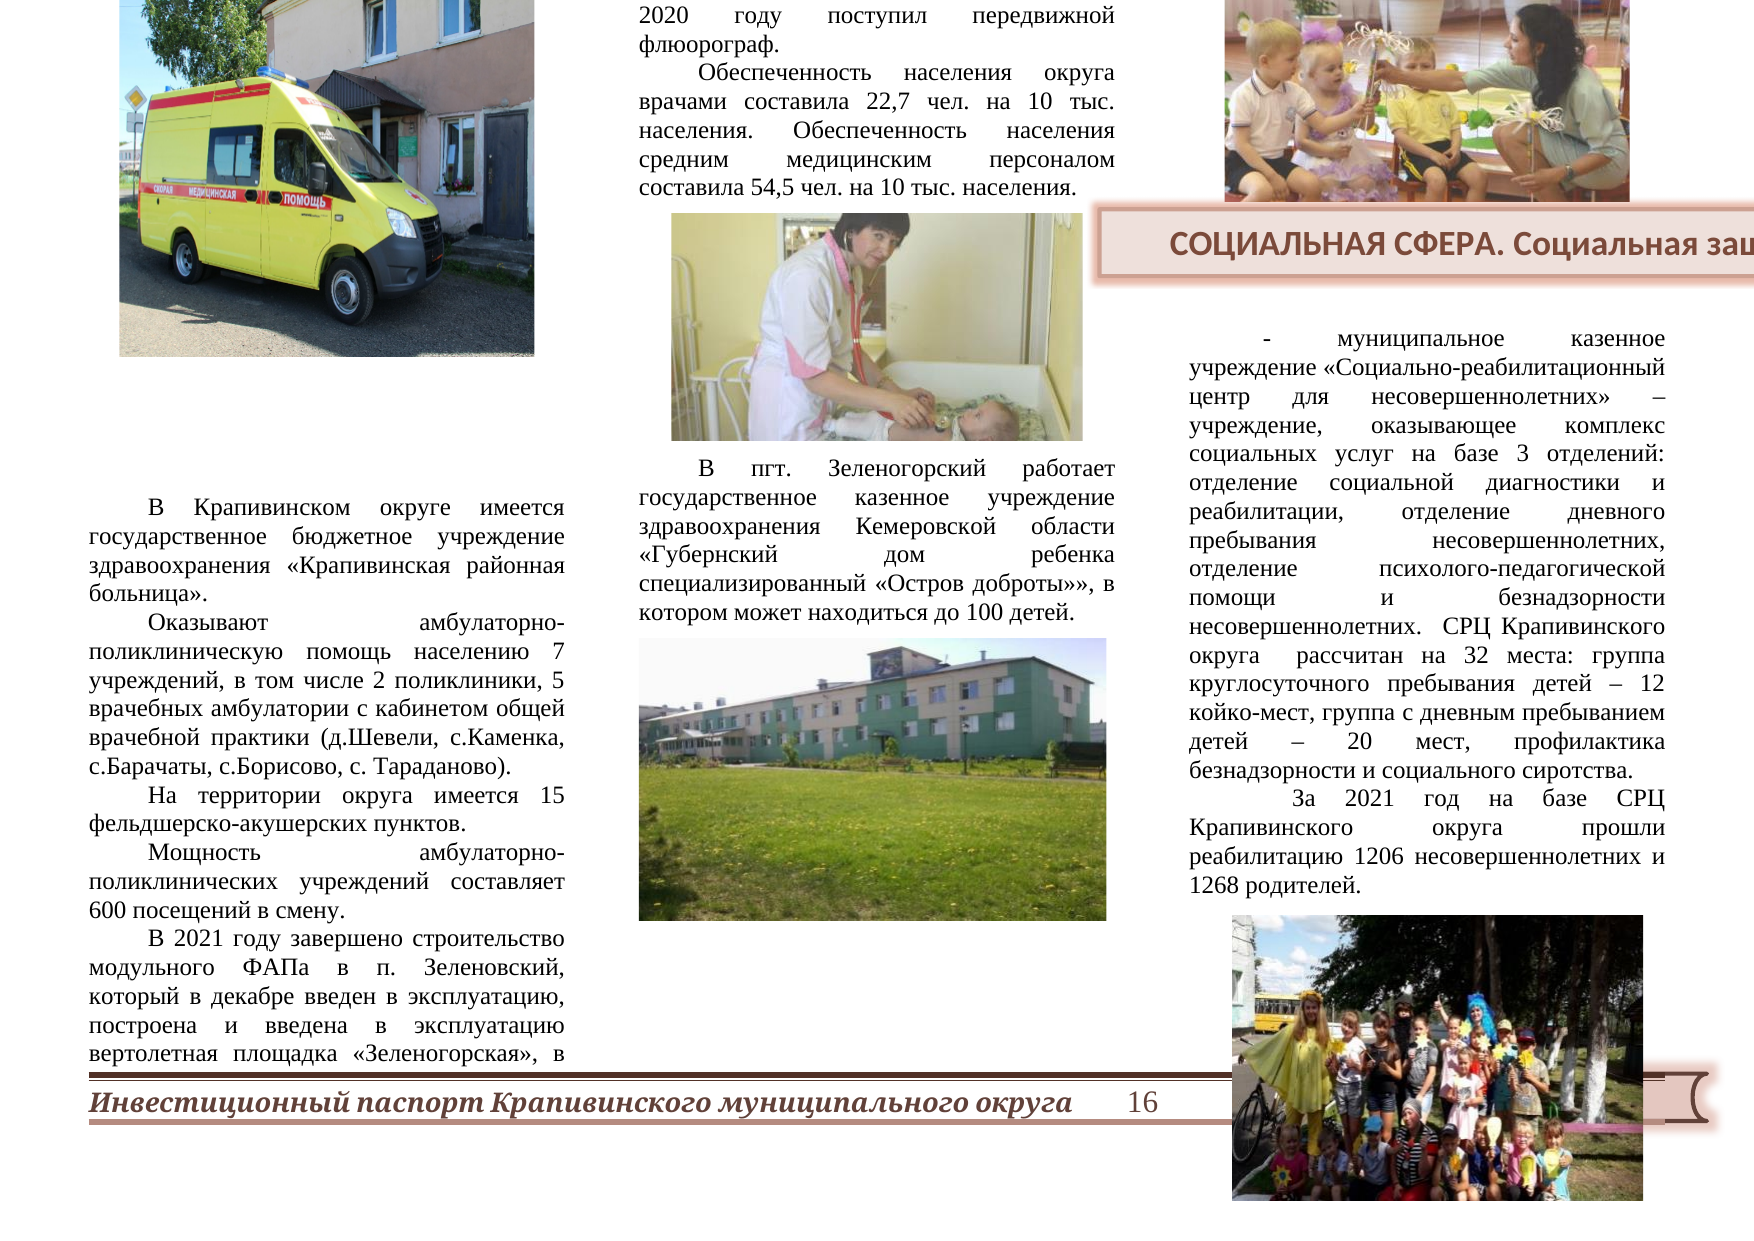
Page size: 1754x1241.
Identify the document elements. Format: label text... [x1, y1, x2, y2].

picture [671, 213, 1083, 441]
picture [1224, 0, 1630, 200]
text За 2021 год на базе СРЦ Крапивинского округа прошли реабилитацию 1206 несовершеннолетних и 1268 родителей. [1189, 783, 1665, 898]
picture [119, 0, 535, 357]
text В пгт. Зеленогорский работает государственное казенное учреждение здравоохранения Кемеровской области «Губернский дом ребенка специализированный «Остров доброты»», в котором может находиться до 100 детей. [639, 453, 1115, 626]
text Обеспеченность населения округа врачами составила 22,7 чел. на 10 тыс. населения. Обеспеченность населения средним медицинским персоналом составила 54,5 чел. на 10 тыс. населения. [639, 57, 1115, 201]
picture [638, 638, 1107, 921]
picture [1230, 915, 1643, 1199]
text На территории округа имеется 15 фельдшерско-акушерских пунктов. [89, 780, 565, 837]
text В Крапивинском округе имеется государственное бюджетное учреждение здравоохранения «Крапивинская районная больница». [89, 492, 565, 607]
text - муниципальное казенное учреждение «Социально-реабилитационный центр для несовершеннолетних» – учреждение, оказывающее комплекс социальных услуг на базе 3 отделений: отделение социальной диагностики и реабилитации, отделение дневного пребывания несовершеннолетних, отделение психолого-педагогической помощи и безнадзорности несовершеннолетних. СРЦ Крапивинского округа рассчитан на 32 места: группа круглосуточного пребывания детей – 12 койко-мест, группа с дневным пребыванием детей – 20 мест, профилактика безнадзорности и социального сиротства. [1189, 323, 1665, 783]
text В 2021 году завершено строительство модульного ФАПа в п. Зеленовский, который в декабре введен в эксплуатацию, построена и введена в эксплуатацию вертолетная площадка «Зеленогорская», в 2020 году поступил передвижной флюорограф. [639, 0, 1115, 57]
text Оказывают амбулаторно-поликлиническую помощь населению 7 учреждений, в том числе 2 поликлиники, 5 врачебных амбулатории с кабинетом общей врачебной практики (д.Шевели, с.Каменка, с.Барачаты, с.Борисово, с. Тараданово). [89, 607, 565, 780]
text В 2021 году завершено строительство модульного ФАПа в п. Зеленовский, который в декабре введен в эксплуатацию, построена и введена в эксплуатацию вертолетная площадка «Зеленогорская», в 2020 году поступил передвижной флюорограф. [89, 923, 565, 1067]
text Мощность амбулаторно-поликлинических учреждений составляет 600 посещений в смену. [89, 837, 565, 923]
